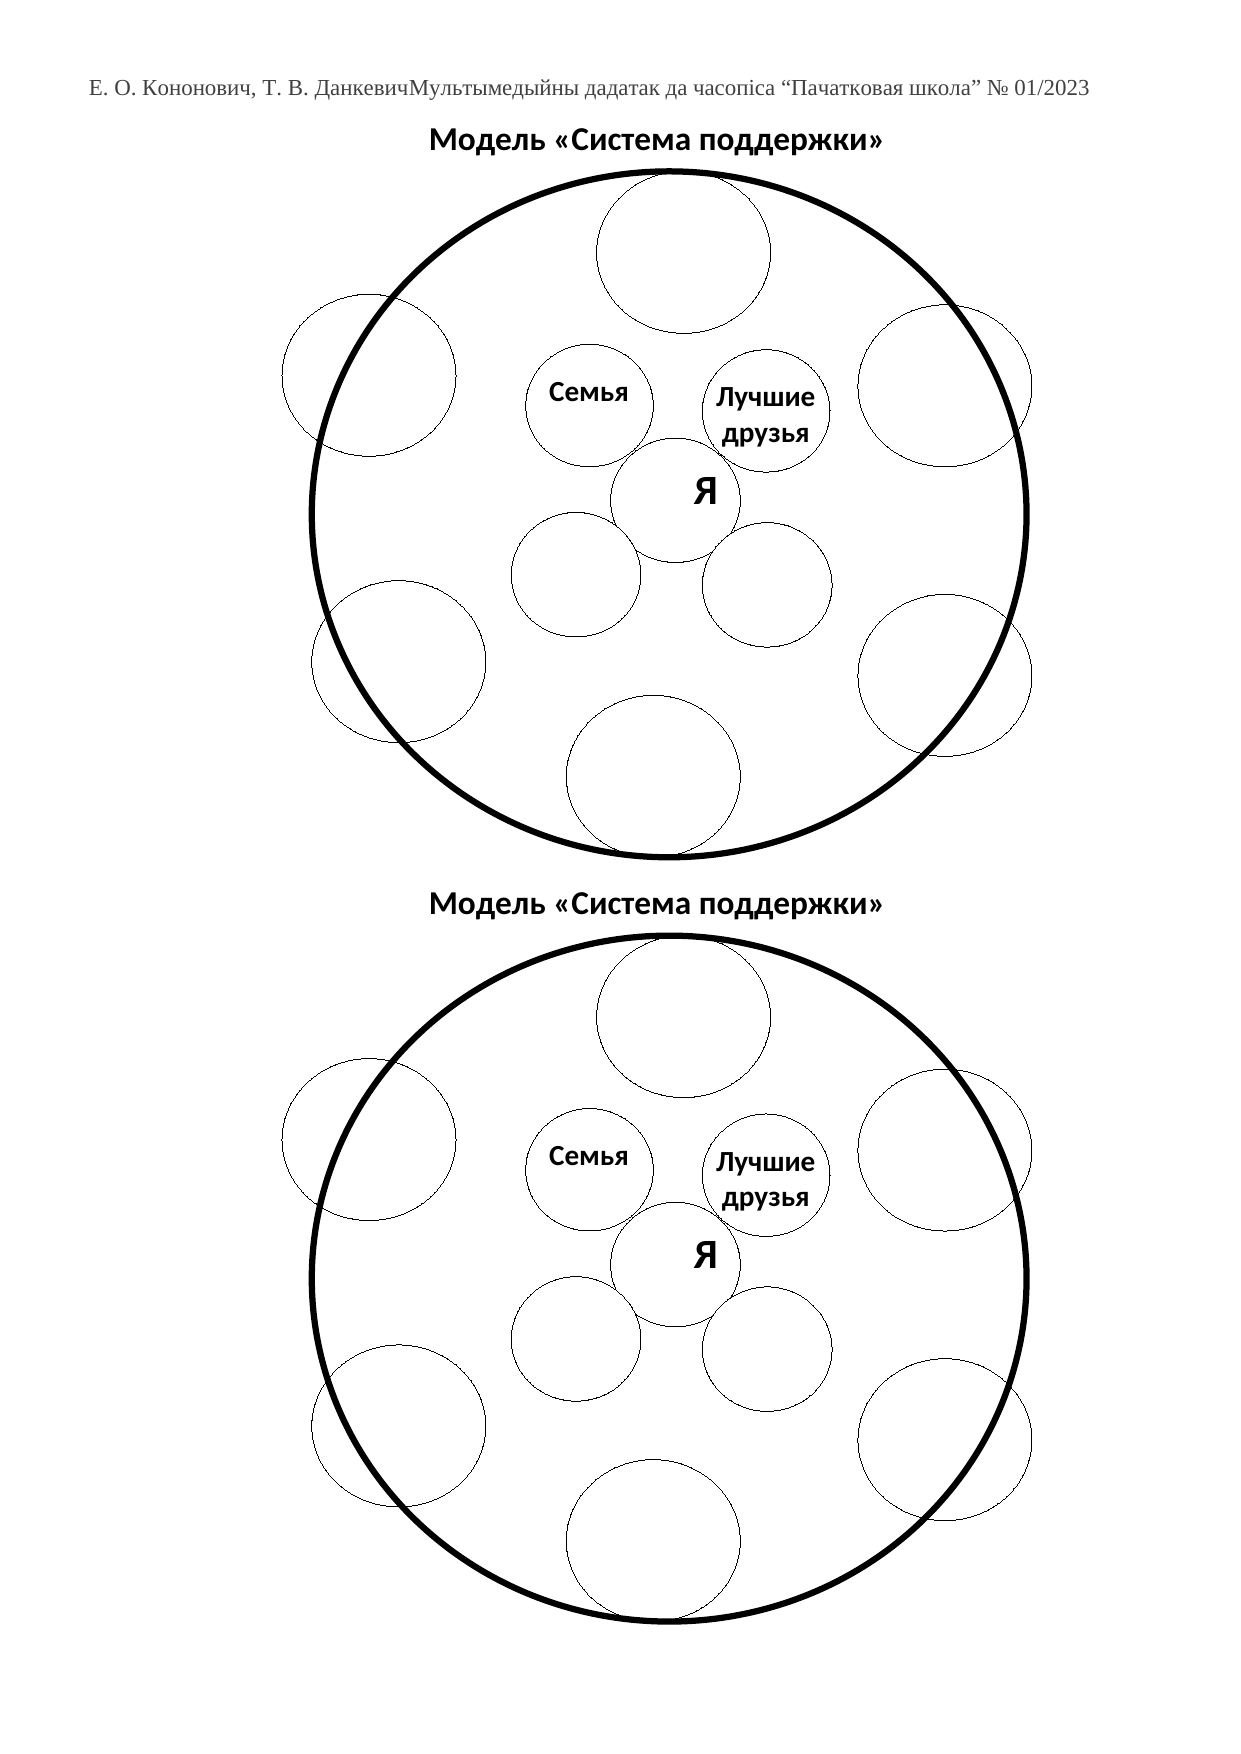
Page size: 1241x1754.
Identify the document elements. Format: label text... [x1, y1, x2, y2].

text Модель «Система поддержки» [89, 118, 1152, 159]
text Модель «Система поддержки» [89, 882, 1152, 923]
